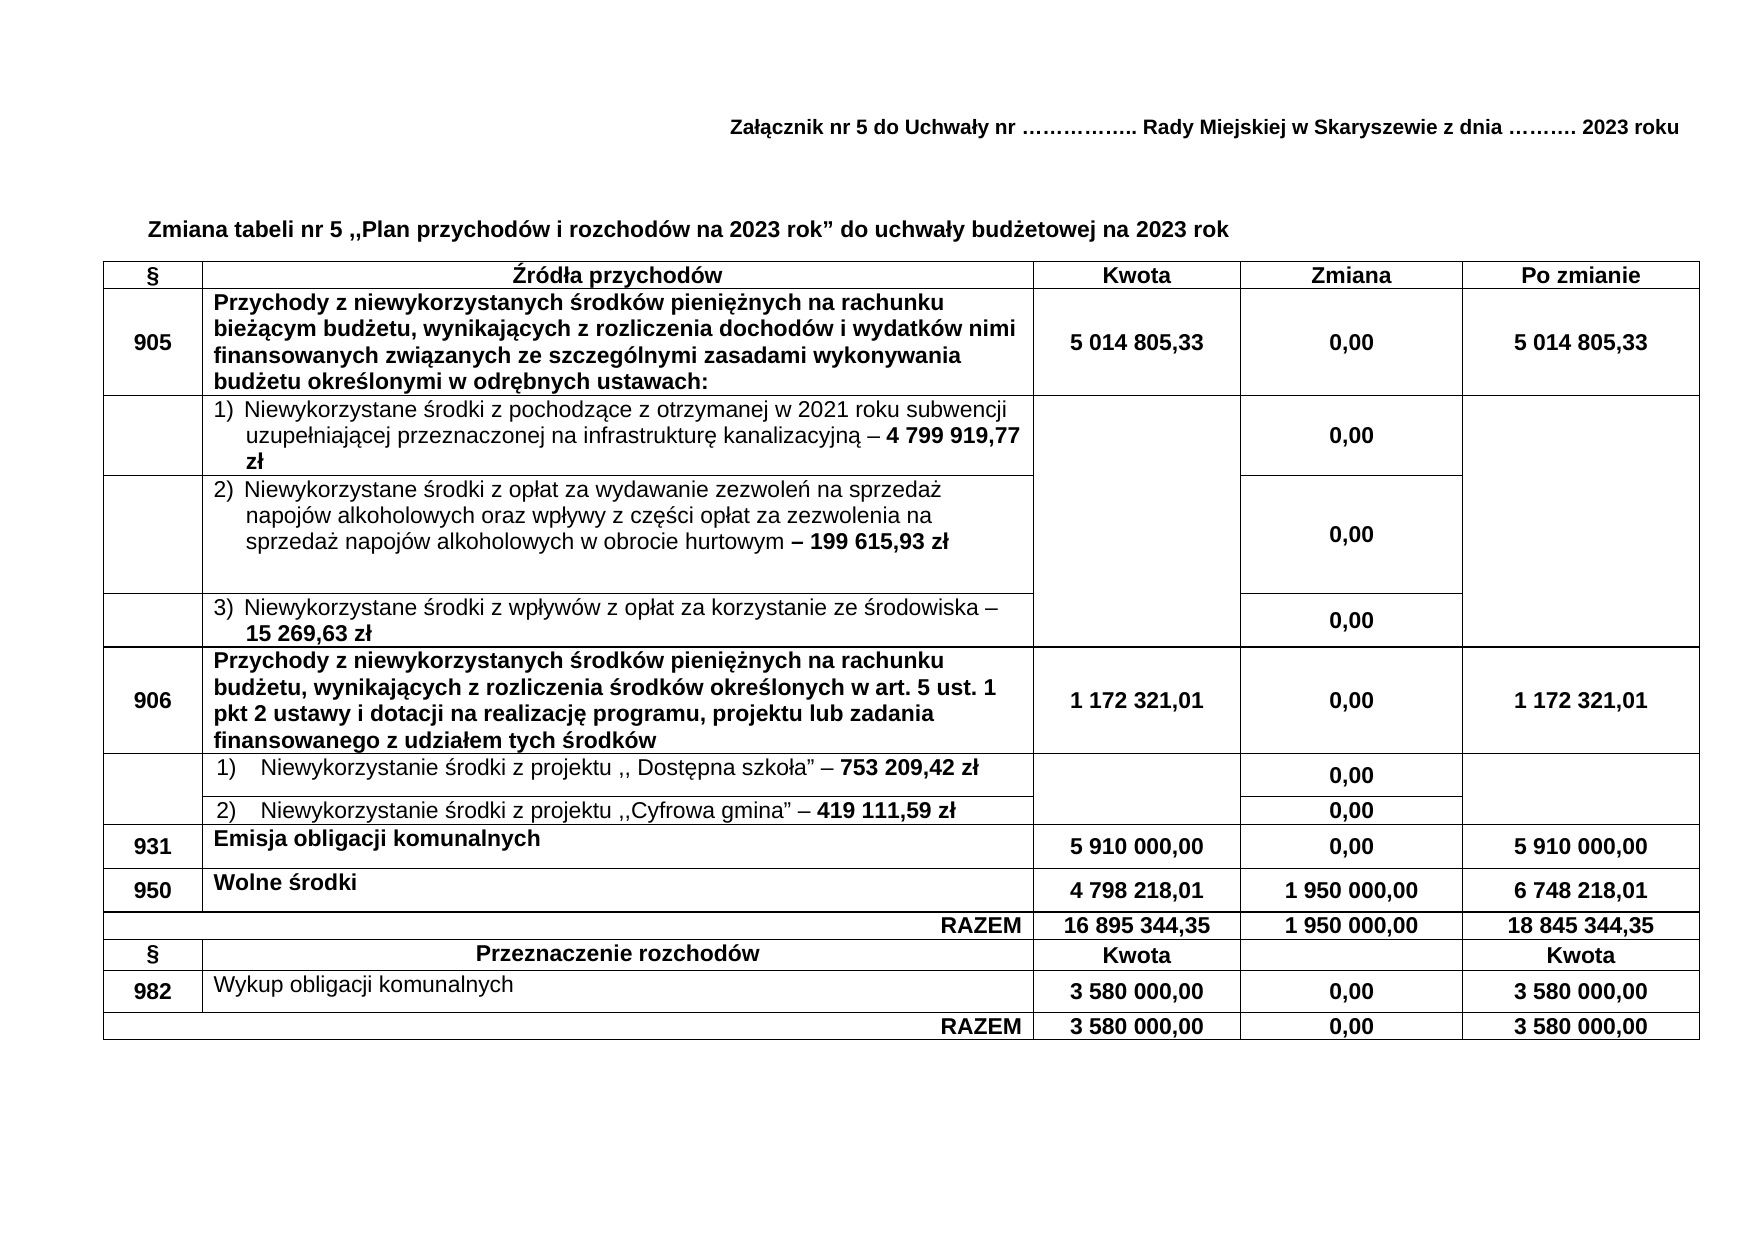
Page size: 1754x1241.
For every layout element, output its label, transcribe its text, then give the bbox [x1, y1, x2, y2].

table_cell Emisja obligacji komunalnych [203, 825, 1033, 868]
table_cell § [104, 940, 202, 970]
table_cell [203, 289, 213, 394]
table_header § [104, 262, 202, 288]
table_cell 3 580 000,00 [1463, 971, 1699, 1012]
table_cell 1 172 321,01 [1463, 648, 1699, 753]
table_cell 6 748 218,01 [1463, 869, 1699, 911]
table_cell 0,00 [1241, 797, 1462, 824]
table_cell 0,00 [1241, 594, 1462, 646]
table_cell [1463, 396, 1699, 646]
table_cell [1241, 940, 1462, 970]
table_cell 0,00 [1241, 476, 1462, 593]
table_cell Niewykorzystanie środki z projektu ,, Dostępna szkoła” – 753 209,42 zł [203, 754, 1033, 796]
table_cell 3 580 000,00 [1463, 1013, 1699, 1039]
table_cell 0,00 [1241, 648, 1462, 753]
table_cell Kwota [1034, 940, 1240, 970]
table_cell 5 014 805,33 [1034, 289, 1240, 394]
table_header Zmiana [1241, 262, 1462, 288]
table_cell 931 [104, 825, 202, 868]
table_cell 950 [104, 869, 202, 911]
table_cell 3 580 000,00 [1034, 971, 1240, 1012]
table_header Kwota [1034, 262, 1240, 288]
table_cell Wolne środki [203, 869, 1033, 911]
text Zmiana tabeli nr 5 ,,Plan przychodów i rozchodów na 2023 rok” do uchwały budżetowej na 2023 rok [148, 216, 1680, 242]
table_header Po zmianie [1463, 262, 1699, 288]
table_cell Niewykorzystane środki z opłat za wydawanie zezwoleń na sprzedaż napojów alkoholowych oraz wpływy z części opłat za zezwolenia na sprzedaż napojów alkoholowych w obrocie hurtowym – 199 615,93 zł [203, 476, 1033, 593]
table_cell [1034, 754, 1240, 824]
table_cell 0,00 [1241, 1013, 1462, 1039]
text Załącznik nr 5 do Uchwały nr …………….. Rady Miejskiej w Skaryszewie z dnia ………. 2023 roku [148, 114, 1680, 138]
table_cell 18 845 344,35 [1463, 913, 1699, 939]
table_cell 5 014 805,33 [1463, 289, 1699, 394]
table_cell 0,00 [1241, 289, 1462, 394]
table_cell Niewykorzystane środki z pochodzące z otrzymanej w 2021 roku subwencji uzupełniającej przeznaczonej na infrastrukturę kanalizacyjną – 4 799 919,77 zł [203, 396, 1033, 474]
table_cell [104, 594, 202, 646]
table_cell 5 910 000,00 [1034, 825, 1240, 868]
table_cell 0,00 [1241, 971, 1462, 1012]
table_cell Niewykorzystane środki z wpływów z opłat za korzystanie ze środowiska – 15 269,63 zł [203, 594, 1033, 646]
table_cell 0,00 [1241, 396, 1462, 474]
table_cell 982 [104, 971, 202, 1012]
table_cell 5 910 000,00 [1463, 825, 1699, 868]
table_cell [1034, 396, 1240, 646]
table_cell [1463, 754, 1699, 824]
table_cell Przychody z niewykorzystanych środków pieniężnych na rachunku budżetu, wynikających z rozliczenia środków określonych w art. 5 ust. 1 pkt 2 ustawy i dotacji na realizację programu, projektu lub zadania finansowanego z udziałem tych środków [656, 648, 1033, 753]
table_cell 905 [104, 289, 202, 394]
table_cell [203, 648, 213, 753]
table_cell Wykup obligacji komunalnych [203, 971, 1033, 1012]
table_cell RAZEM [104, 913, 1033, 939]
table_cell [104, 754, 202, 824]
table_cell [104, 396, 202, 474]
table_cell 4 798 218,01 [1034, 869, 1240, 911]
table_cell Niewykorzystanie środki z projektu ,,Cyfrowa gmina” – 419 111,59 zł [203, 797, 1033, 824]
table_cell 3 580 000,00 [1034, 1013, 1240, 1039]
table_cell 0,00 [1241, 754, 1462, 796]
table_cell 1 950 000,00 [1241, 869, 1462, 911]
table_cell 1 172 321,01 [1034, 648, 1240, 753]
table_cell Przeznaczenie rozchodów [203, 940, 1033, 970]
table_cell 906 [104, 648, 202, 753]
table_cell Przychody z niewykorzystanych środków pieniężnych na rachunku bieżącym budżetu, wynikających z rozliczenia dochodów i wydatków nimi finansowanych związanych ze szczególnymi zasadami wykonywania budżetu określonymi w odrębnych ustawach: [709, 289, 1033, 394]
table_header Źródła przychodów [203, 262, 1033, 288]
table_cell 0,00 [1241, 825, 1462, 868]
table_cell 1 950 000,00 [1241, 913, 1462, 939]
table_cell Kwota [1463, 940, 1699, 970]
table_cell RAZEM [104, 1013, 1033, 1039]
table_cell [104, 476, 202, 593]
table_cell 16 895 344,35 [1034, 913, 1240, 939]
